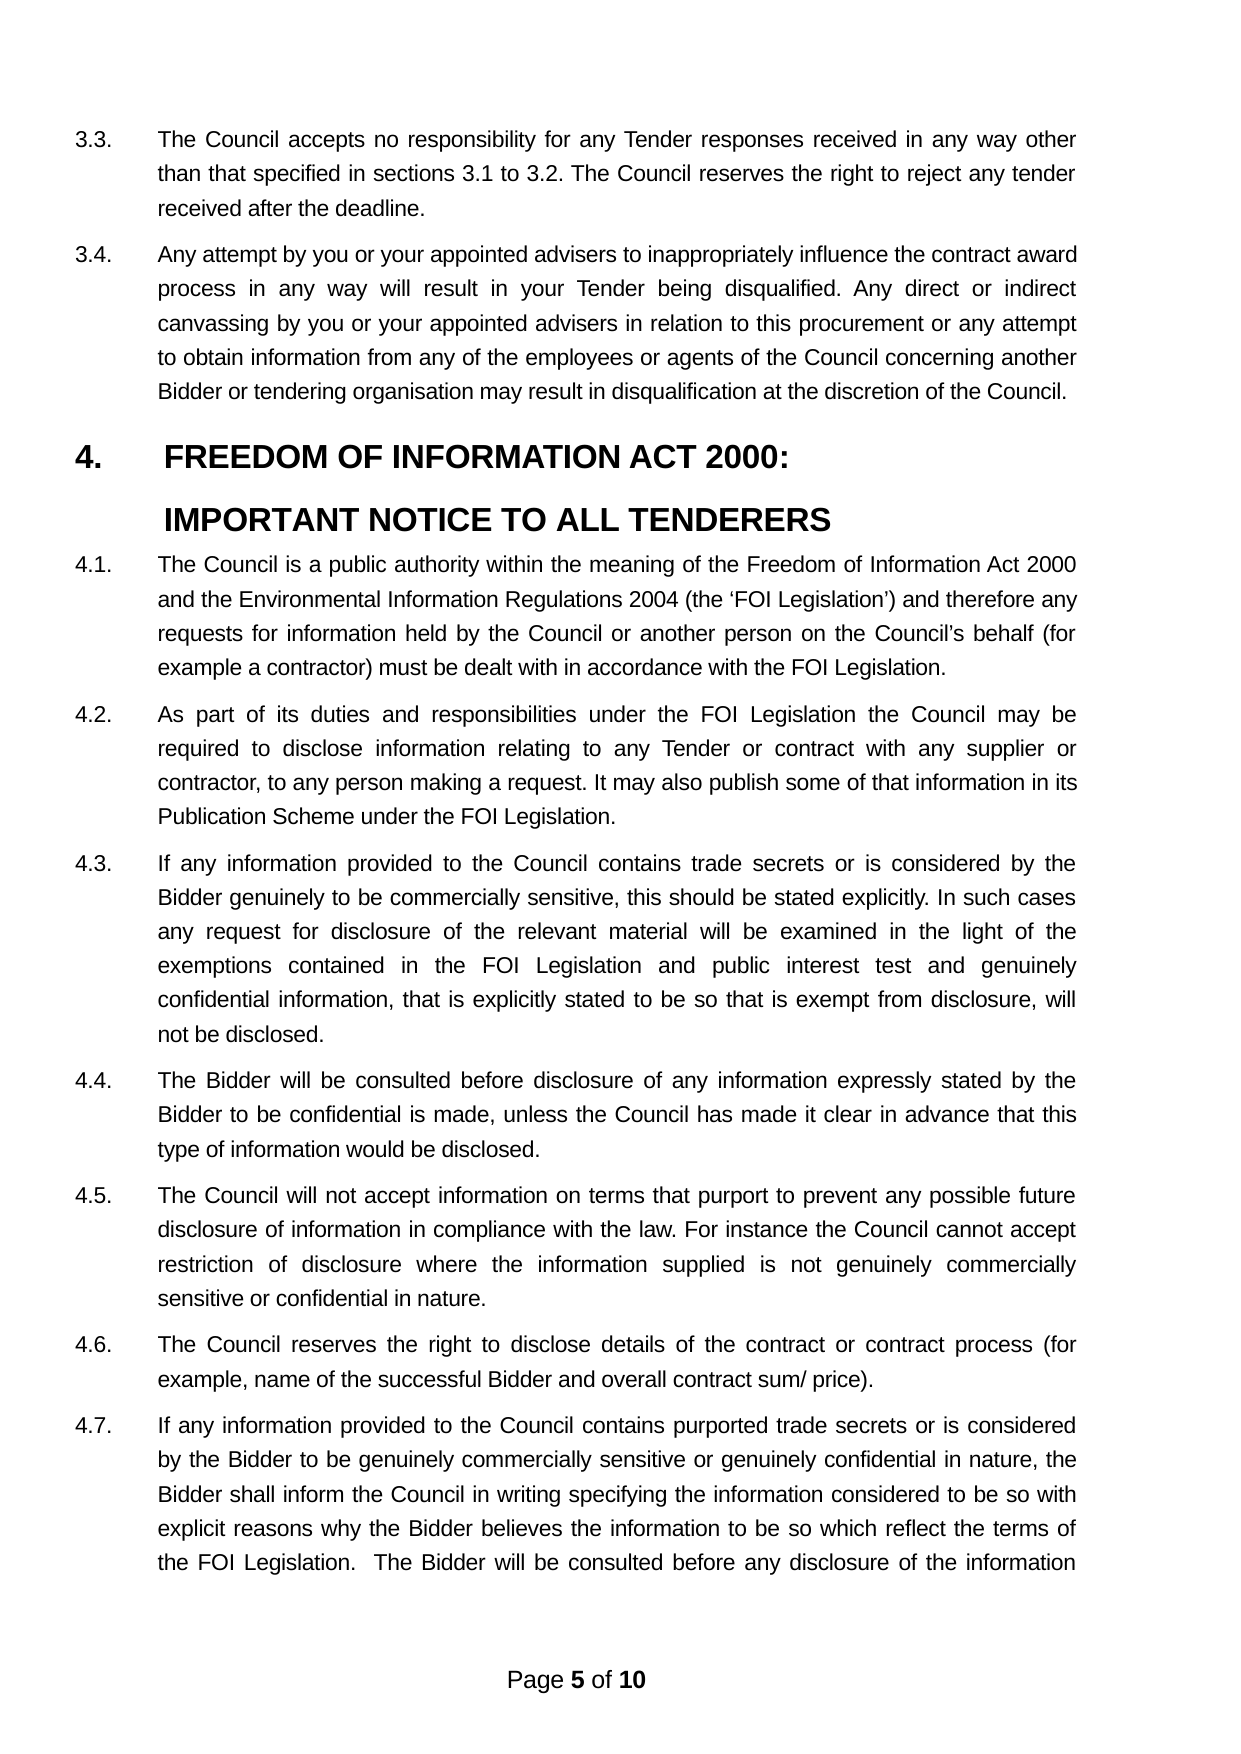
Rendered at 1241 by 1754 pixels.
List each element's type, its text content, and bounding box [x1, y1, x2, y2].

subtitle FREEDOM OF INFORMATION ACT 2000: [75, 437, 1078, 476]
text Any attempt by you or your appointed advisers to inappropriately influence the contract award process in any way will result in your Tender being disqualified. Any direct or indirect canvassing by you or your appointed advisers in relation to this procurement or any attempt to obtain information from any of the employees or agents of the Council concerning another Bidder or tendering organisation may result in disqualification at the discretion of the Council. [75, 241, 1078, 404]
text If any information provided to the Council contains trade secrets or is considered by the Bidder genuinely to be commercially sensitive, this should be stated explicitly. In such cases any request for disclosure of the relevant material will be examined in the light of the exemptions contained in the FOI Legislation and public interest test and genuinely confidential information, that is explicitly stated to be so that is exempt from disclosure, will not be disclosed. [75, 850, 1078, 1047]
text The Council is a public authority within the meaning of the Freedom of Information Act 2000 and the Environmental Information Regulations 2004 (the ‘FOI Legislation’) and therefore any requests for information held by the Council or another person on the Council’s behalf (for example a contractor) must be dealt with in accordance with the FOI Legislation. [75, 551, 1078, 680]
text The Bidder will be consulted before disclosure of any information expressly stated by the Bidder to be confidential is made, unless the Council has made it clear in advance that this type of information would be disclosed. [75, 1067, 1078, 1162]
text The Council reserves the right to disclose details of the contract or contract process (for example, name of the successful Bidder and overall contract sum/ price). [75, 1331, 1078, 1392]
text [75, 1412, 1078, 1575]
text IMPORTANT NOTICE TO ALL TENDERERS [75, 501, 1078, 539]
text As part of its duties and responsibilities under the FOI Legislation the Council may be required to disclose information relating to any Tender or contract with any supplier or contractor, to any person making a request. It may also publish some of that information in its Publication Scheme under the FOI Legislation. [75, 701, 1078, 829]
text The Council accepts no responsibility for any Tender responses received in any way other than that specified in sections 3.1 to 3.2. The Council reserves the right to reject any tender received after the deadline. [75, 126, 1078, 221]
text The Council will not accept information on terms that purport to prevent any possible future disclosure of information in compliance with the law. For instance the Council cannot accept restriction of disclosure where the information supplied is not genuinely commercially sensitive or confidential in nature. [75, 1182, 1078, 1311]
